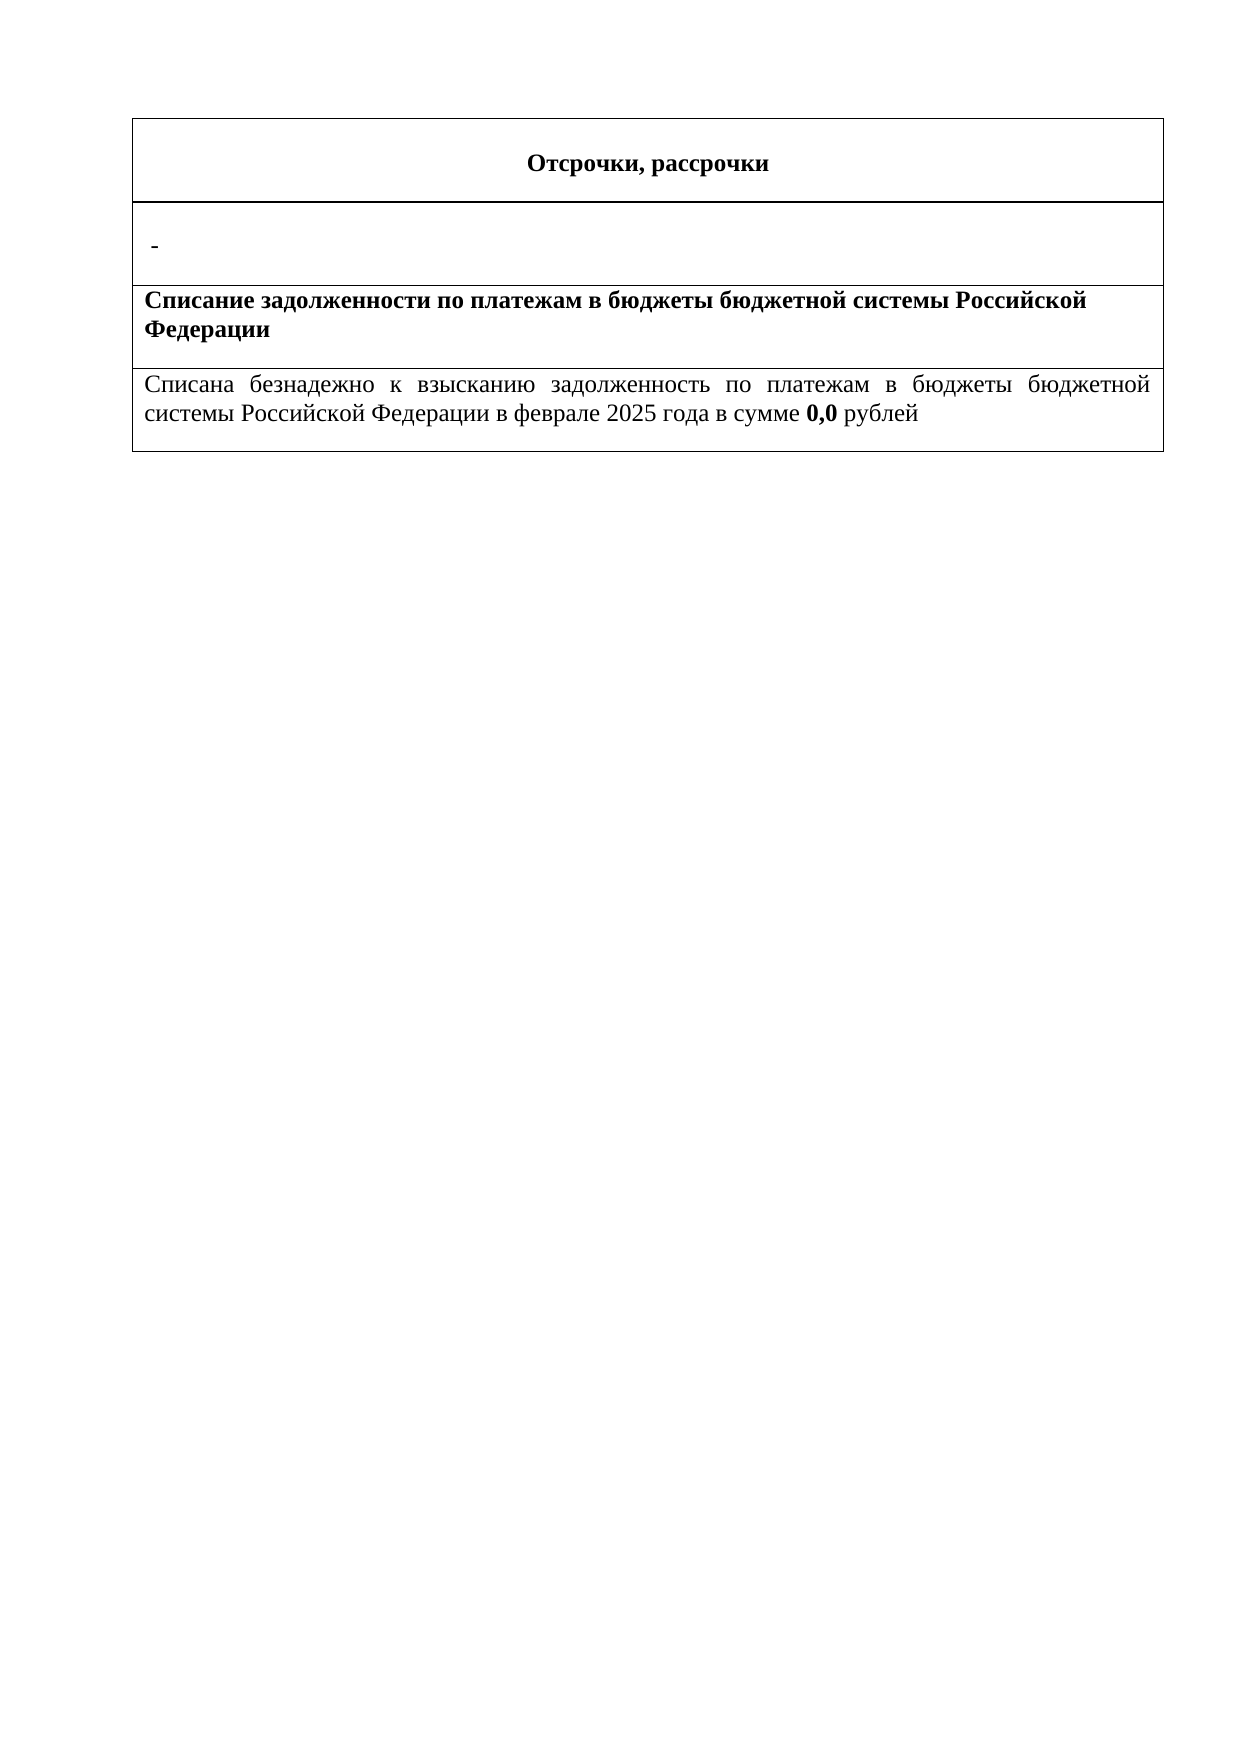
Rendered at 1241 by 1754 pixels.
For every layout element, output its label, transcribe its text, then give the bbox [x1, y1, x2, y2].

table_cell - [133, 203, 1163, 284]
table_cell Списание задолженности по платежам в бюджеты бюджетной системы Российской Федерации [133, 286, 1163, 368]
table_cell Списана безнадежно к взысканию задолженность по платежам в бюджеты бюджетной системы Российской Федерации в феврале 2025 года в сумме 0,0 рублей [133, 369, 1163, 451]
table_cell Отсрочки, рассрочки [133, 119, 1163, 201]
